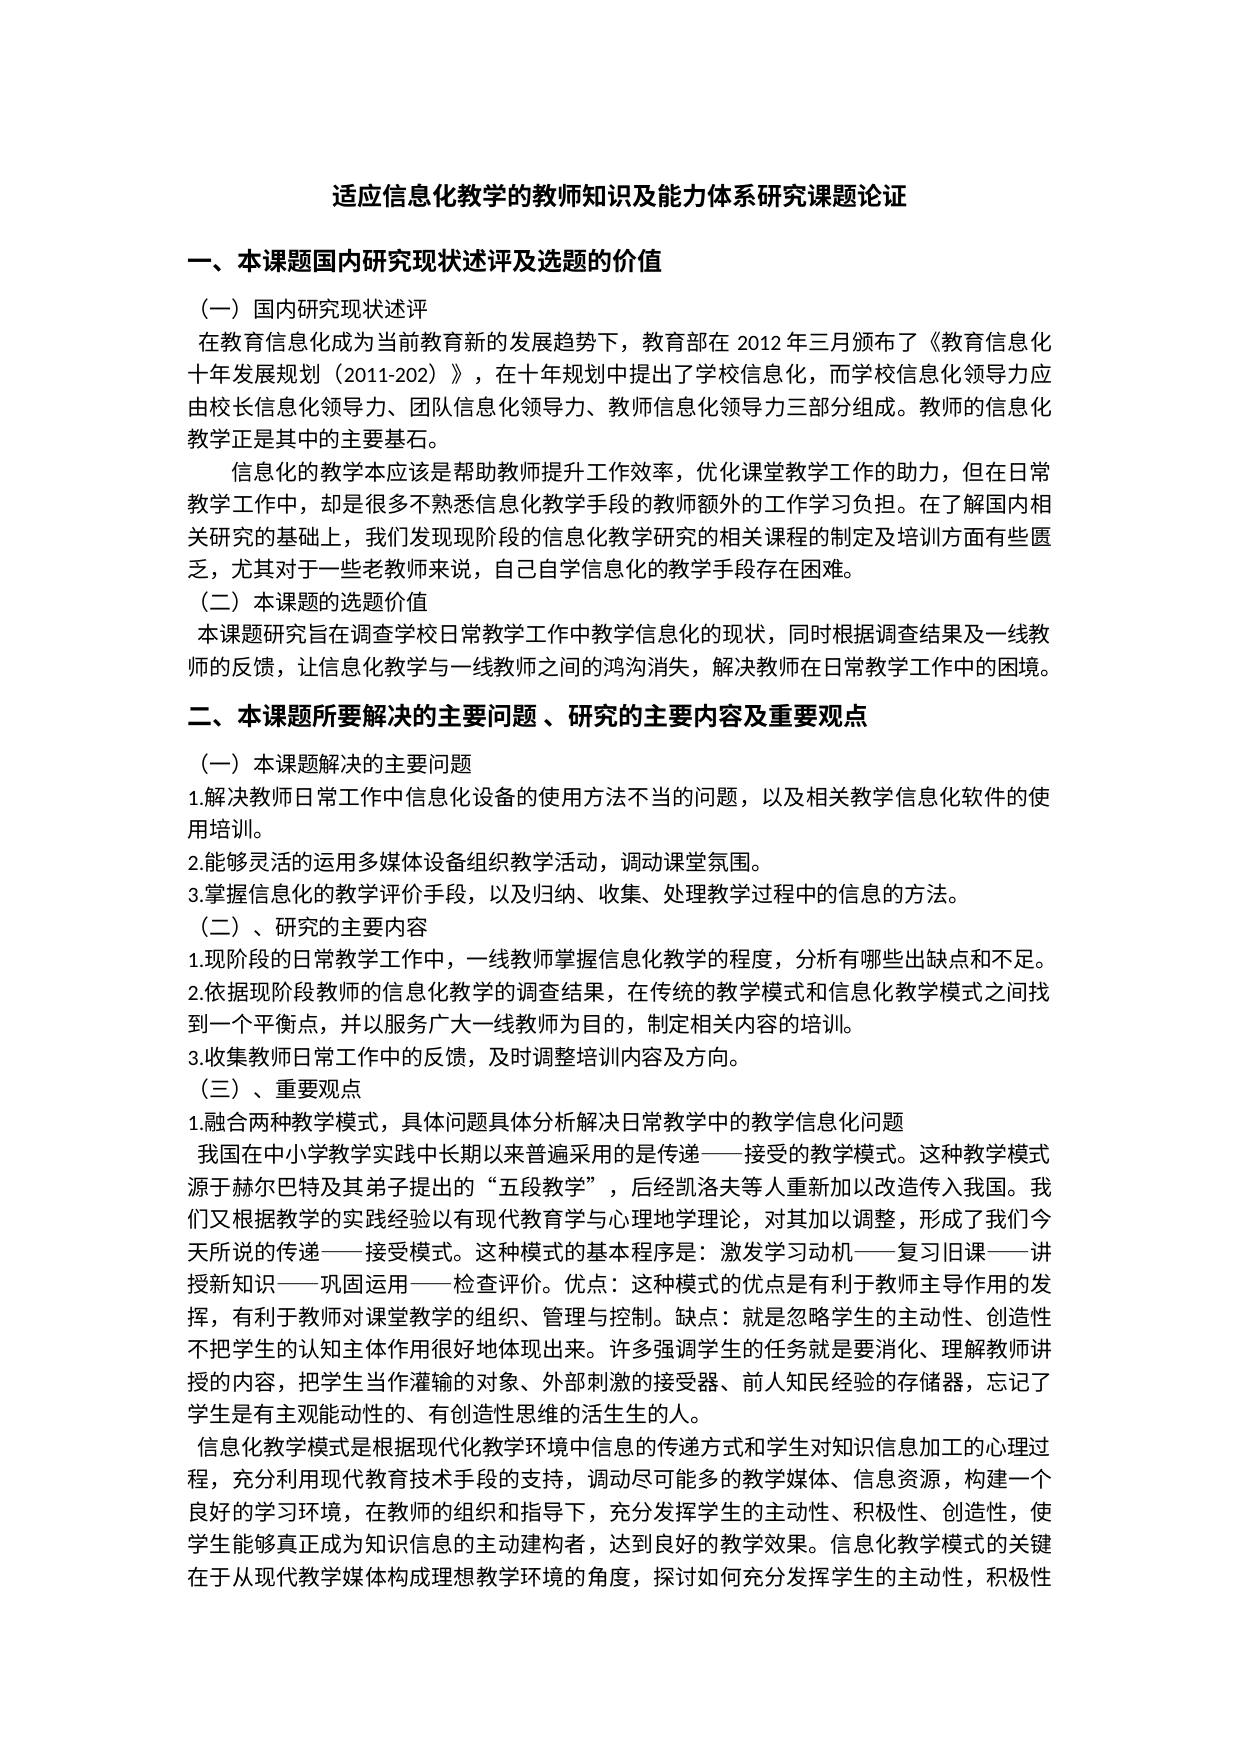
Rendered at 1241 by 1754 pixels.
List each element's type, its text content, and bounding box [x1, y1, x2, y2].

text （二）、研究的主要内容 [187, 909, 1053, 942]
text 3.掌握信息化的教学评价手段，以及归纳、收集、处理教学过程中的信息的方法。 [187, 877, 1053, 909]
text 一、本课题国内研究现状述评及选题的价值 [187, 227, 1053, 292]
text 2.能够灵活的运用多媒体设备组织教学活动，调动课堂氛围。 [187, 844, 1053, 877]
text （三）、重要观点 [187, 1072, 1053, 1104]
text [187, 1429, 1053, 1592]
text 二、本课题所要解决的主要问题 、研究的主要内容及重要观点 [187, 682, 1053, 747]
text 信息化的教学本应该是帮助教师提升工作效率，优化课堂教学工作的助力，但在日常教学工作中，却是很多不熟悉信息化教学手段的教师额外的工作学习负担。在了解国内相关研究的基础上，我们发现现阶段的信息化教学研究的相关课程的制定及培训方面有些匮乏，尤其对于一些老教师来说，自己自学信息化的教学手段存在困难。 [187, 454, 1053, 584]
text 适应信息化教学的教师知识及能力体系研究课题论证 [187, 162, 1053, 227]
text 1.解决教师日常工作中信息化设备的使用方法不当的问题，以及相关教学信息化软件的使用培训。 [187, 779, 1053, 844]
text （一）国内研究现状述评 [187, 292, 1053, 324]
text 3.收集教师日常工作中的反馈，及时调整培训内容及方向。 [187, 1039, 1053, 1072]
text 1.现阶段的日常教学工作中，一线教师掌握信息化教学的程度，分析有哪些出缺点和不足。 [187, 942, 1053, 974]
text 1.融合两种教学模式，具体问题具体分析解决日常教学中的教学信息化问题 [187, 1104, 1053, 1137]
text （一）本课题解决的主要问题 [187, 747, 1053, 779]
text 在教育信息化成为当前教育新的发展趋势下，教育部在2012年三月颁布了《教育信息化十年发展规划（2011-202）》，在十年规划中提出了学校信息化，而学校信息化领导力应由校长信息化领导力、团队信息化领导力、教师信息化领导力三部分组成。教师的信息化教学正是其中的主要基石。 [187, 324, 1053, 454]
text 本课题研究旨在调查学校日常教学工作中教学信息化的现状，同时根据调查结果及一线教师的反馈，让信息化教学与一线教师之间的鸿沟消失，解决教师在日常教学工作中的困境。 [187, 617, 1053, 682]
text 我国在中小学教学实践中长期以来普遍采用的是传递——接受的教学模式。这种教学模式源于赫尔巴特及其弟子提出的“五段教学”，后经凯洛夫等人重新加以改造传入我国。我们又根据教学的实践经验以有现代教育学与心理地学理论，对其加以调整，形成了我们今天所说的传递――接受模式。这种模式的基本程序是：激发学习动机――复习旧课――讲授新知识――巩固运用――检查评价。优点：这种模式的优点是有利于教师主导作用的发挥，有利于教师对课堂教学的组织、管理与控制。缺点：就是忽略学生的主动性、创造性，不把学生的认知主体作用很好地体现出来。许多强调学生的任务就是要消化、理解教师讲授的内容，把学生当作灌输的对象、外部刺激的接受器、前人知民经验的存储器，忘记了学生是有主观能动性的、有创造性思维的活生生的人。 [187, 1137, 1053, 1429]
text （二）本课题的选题价值 [187, 584, 1053, 617]
text 2.依据现阶段教师的信息化教学的调查结果，在传统的教学模式和信息化教学模式之间找到一个平衡点，并以服务广大一线教师为目的，制定相关内容的培训。 [187, 974, 1053, 1039]
